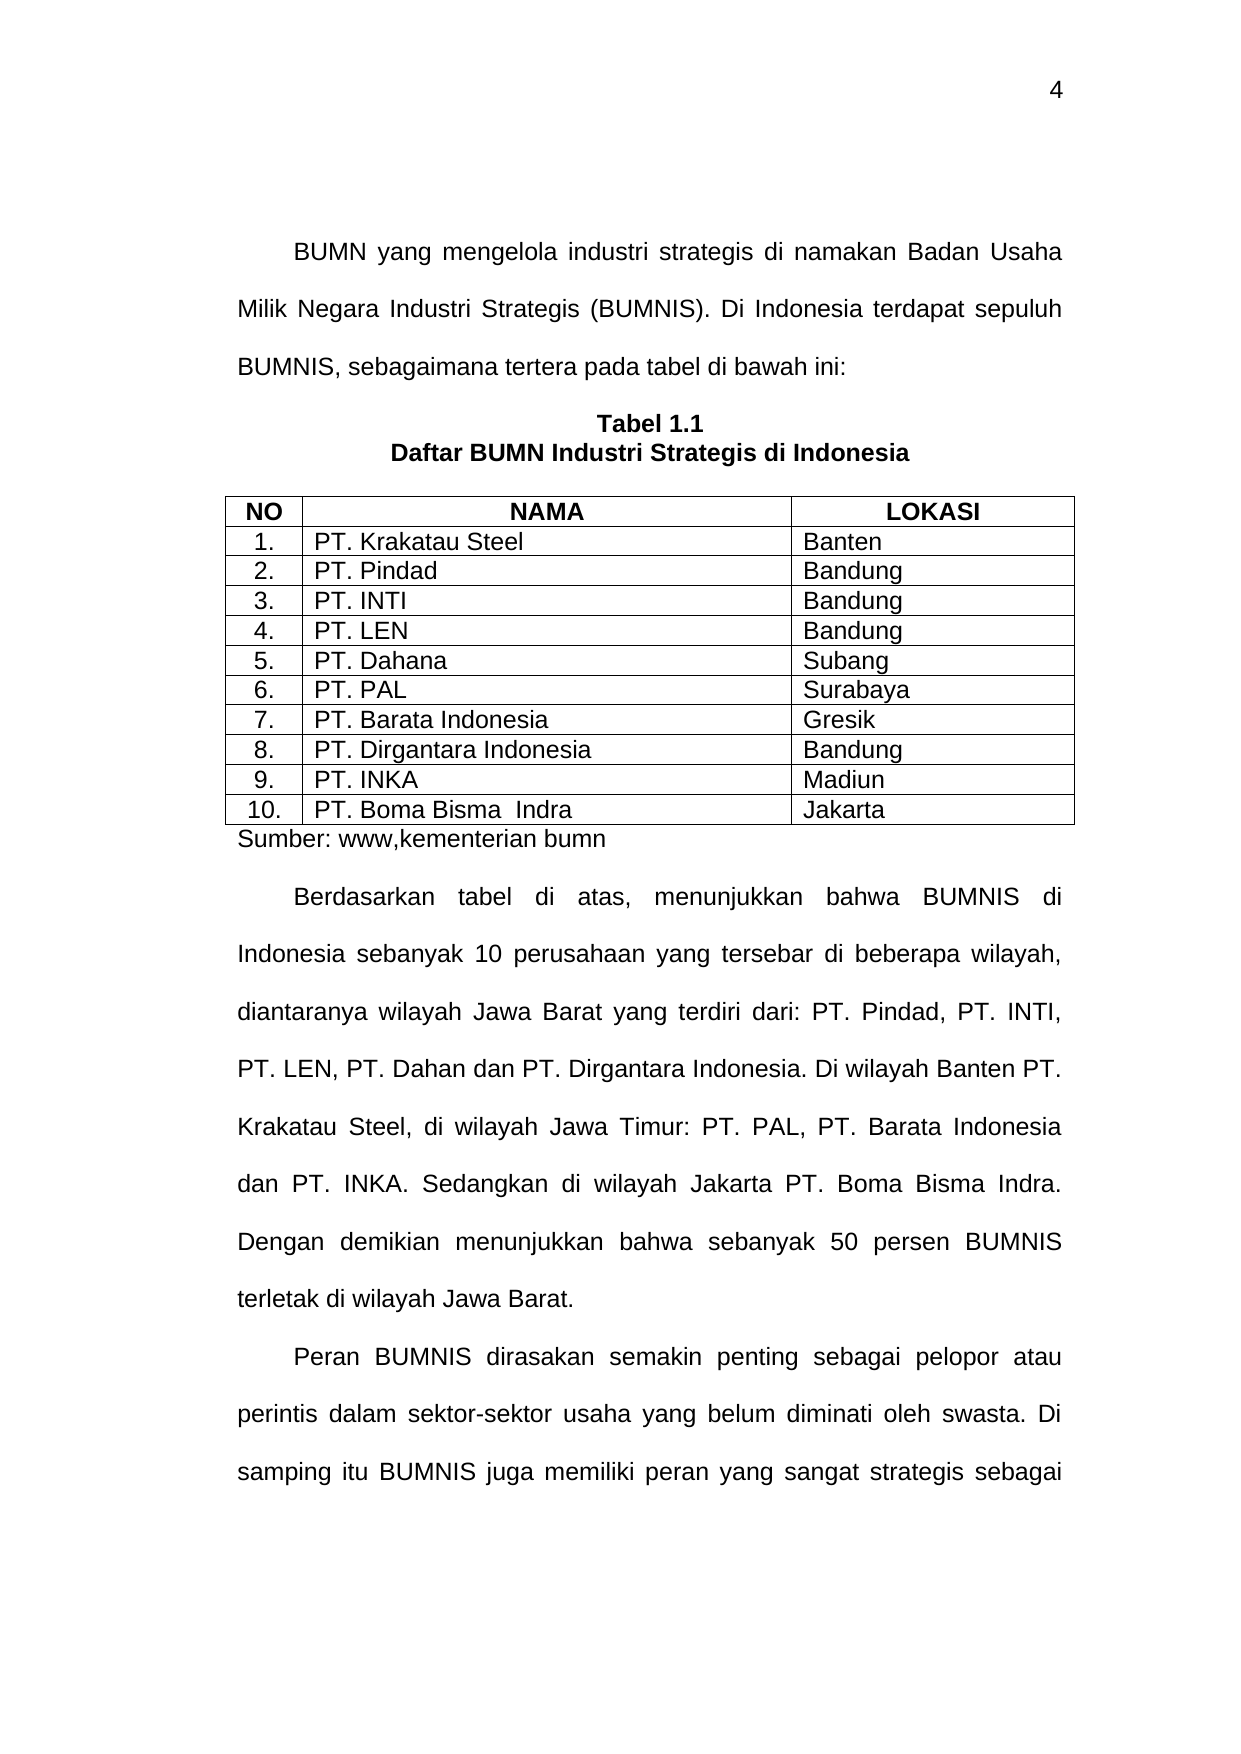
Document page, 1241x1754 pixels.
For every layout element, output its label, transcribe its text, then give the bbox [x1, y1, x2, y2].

table_cell Gresik [792, 705, 1074, 734]
table_cell PT. INTI [303, 586, 791, 615]
table_cell Jakarta [792, 795, 1074, 823]
table_cell PT. Barata Indonesia [303, 705, 791, 734]
table_cell Madiun [792, 765, 1074, 794]
table_cell Bandung [792, 556, 1074, 585]
table_cell 1. [226, 527, 302, 555]
list BUMN yang mengelola industri strategis di namakan Badan Usaha Milik Negara Industri Strategis (BUMNIS). Di Indonesia terdapat sepuluh BUMNIS, sebagaimana tertera pada tabel di bawah ini: [237, 237, 1063, 381]
table_header NAMA [303, 497, 791, 526]
table_cell 10. [226, 795, 302, 823]
table_cell 2. [226, 556, 302, 585]
list Berdasarkan tabel di atas, menunjukkan bahwa BUMNIS di Indonesia sebanyak 10 perusahaan yang tersebar di beberapa wilayah, diantaranya wilayah Jawa Barat yang terdiri dari: PT. Pindad, PT. INTI, PT. LEN, PT. Dahan dan PT. Dirgantara Indonesia. Di wilayah Banten PT. Krakatau Steel, di wilayah Jawa Timur: PT. PAL, PT. Barata Indonesia dan PT. INKA. Sedangkan di wilayah Jakarta PT. Boma Bisma Indra. Dengan demikian menunjukkan bahwa sebanyak 50 persen BUMNIS terletak di wilayah Jawa Barat. [237, 882, 1063, 1313]
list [237, 1342, 1063, 1486]
table_cell PT. Pindad [303, 556, 791, 585]
table_cell 5. [226, 646, 302, 674]
table_cell Subang [792, 646, 1074, 674]
table_cell 9. [226, 765, 302, 794]
table_cell 6. [226, 676, 302, 704]
table_cell PT. INKA [303, 765, 791, 794]
list Daftar BUMN Industri Strategis di Indonesia [237, 438, 1063, 467]
table_cell 8. [226, 735, 302, 764]
list Tabel 1.1 [237, 409, 1063, 438]
table_cell 4. [226, 616, 302, 645]
table_cell PT. Boma Bisma Indra [303, 795, 791, 823]
table_cell Bandung [792, 735, 1074, 764]
table_cell Surabaya [792, 676, 1074, 704]
table_cell Bandung [792, 586, 1074, 615]
table_cell PT. Dirgantara Indonesia [303, 735, 791, 764]
table_cell PT. Krakatau Steel [303, 527, 791, 555]
table_cell 3. [226, 586, 302, 615]
table_cell PT. Dahana [303, 646, 791, 674]
table_header NO [226, 497, 302, 526]
table_header LOKASI [792, 497, 1074, 526]
table_cell PT. PAL [303, 676, 791, 704]
table_cell Banten [792, 527, 1074, 555]
table_cell 7. [226, 705, 302, 734]
table_cell Bandung [792, 616, 1074, 645]
list Sumber: www,kementerian bumn [237, 825, 1063, 853]
table_cell PT. LEN [303, 616, 791, 645]
